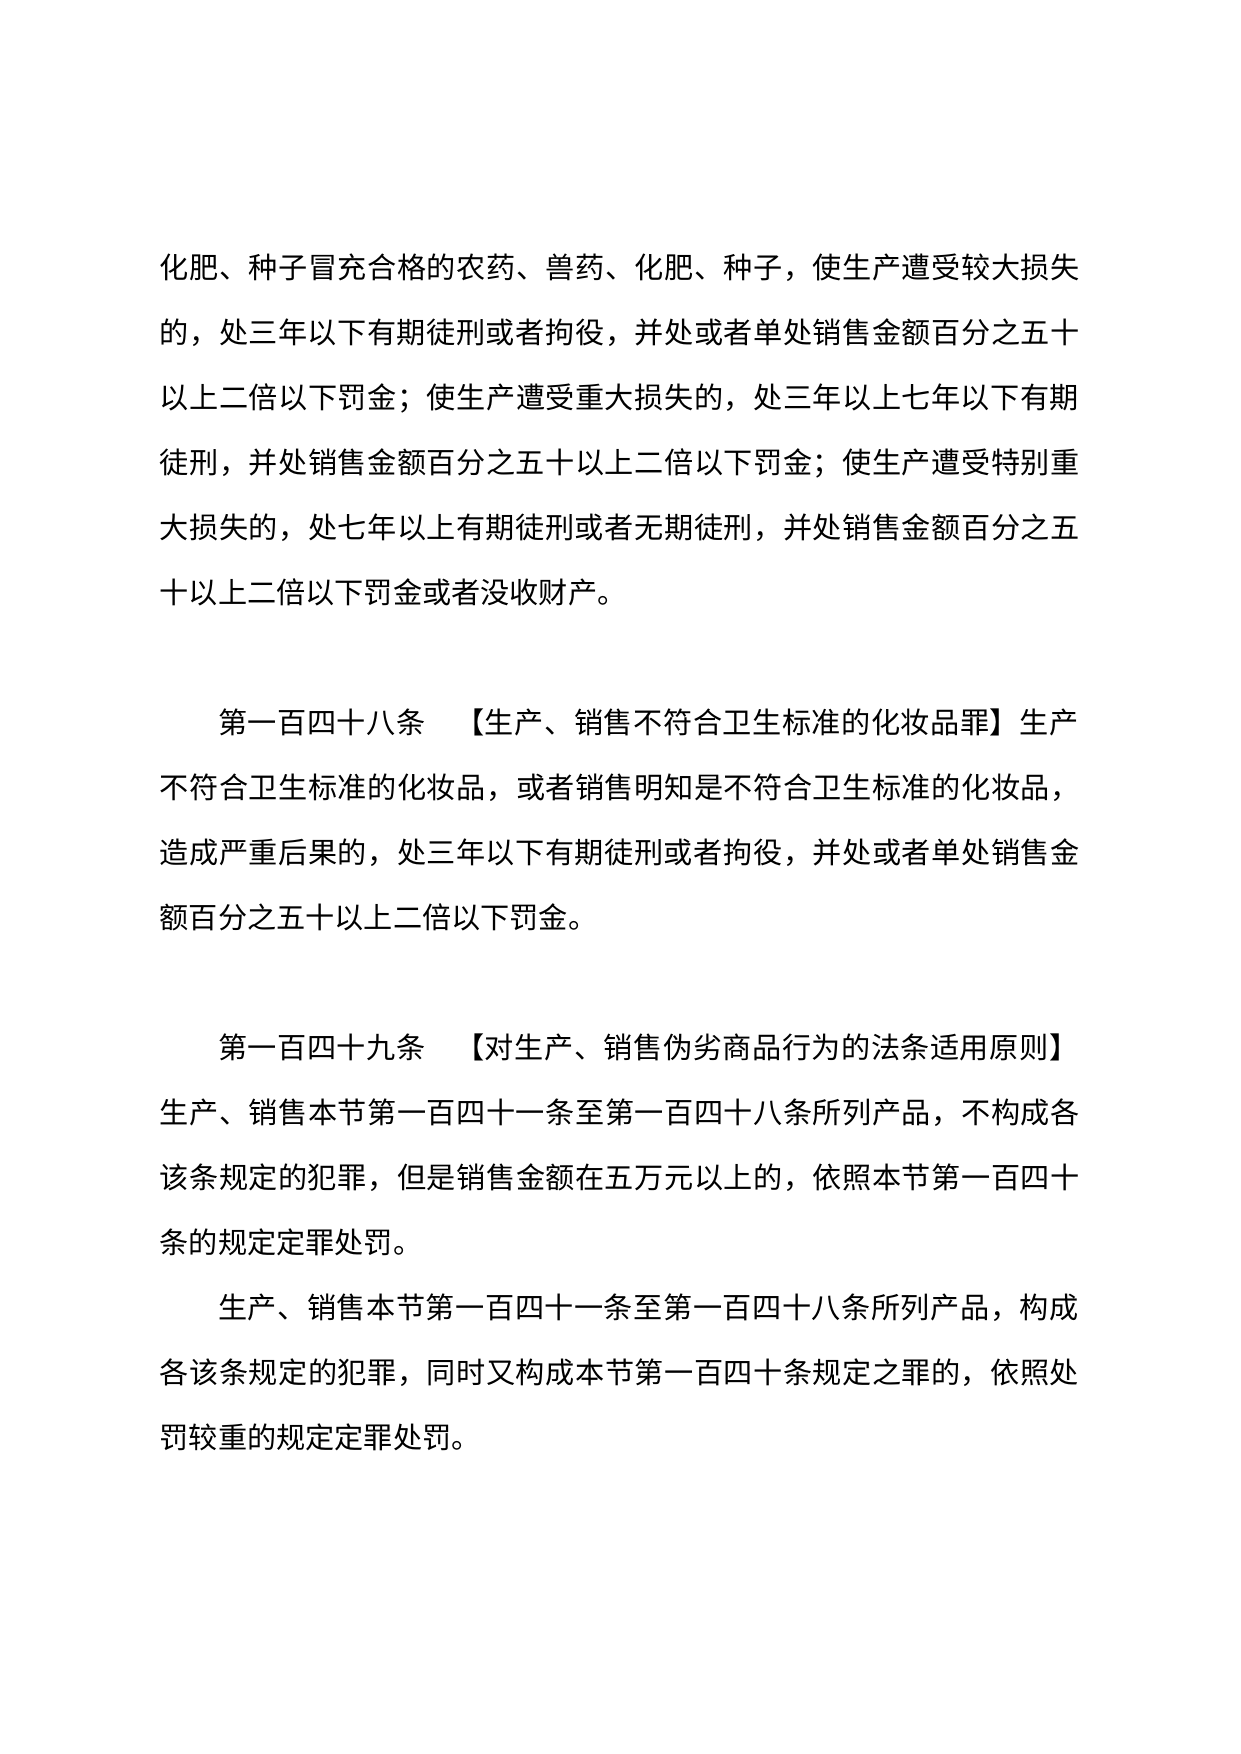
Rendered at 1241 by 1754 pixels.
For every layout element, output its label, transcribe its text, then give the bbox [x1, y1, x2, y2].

text 第一百四十九条 【对生产、销售伪劣商品行为的法条适用原则】生产、销售本节第一百四十一条至第一百四十八条所列产品，不构成各该条规定的犯罪，但是销售金额在五万元以上的，依照本节第一百四十条的规定定罪处罚。 [159, 1013, 1081, 1273]
text 生产、销售本节第一百四十一条至第一百四十八条所列产品，构成各该条规定的犯罪，同时又构成本节第一百四十条规定之罪的，依照处罚较重的规定定罪处罚。 [159, 1273, 1081, 1468]
text 第一百四十八条 【生产、销售不符合卫生标准的化妆品罪】生产不符合卫生标准的化妆品，或者销售明知是不符合卫生标准的化妆品，造成严重后果的，处三年以下有期徒刑或者拘役，并处或者单处销售金额百分之五十以上二倍以下罚金。 [159, 688, 1081, 948]
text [159, 233, 1081, 623]
